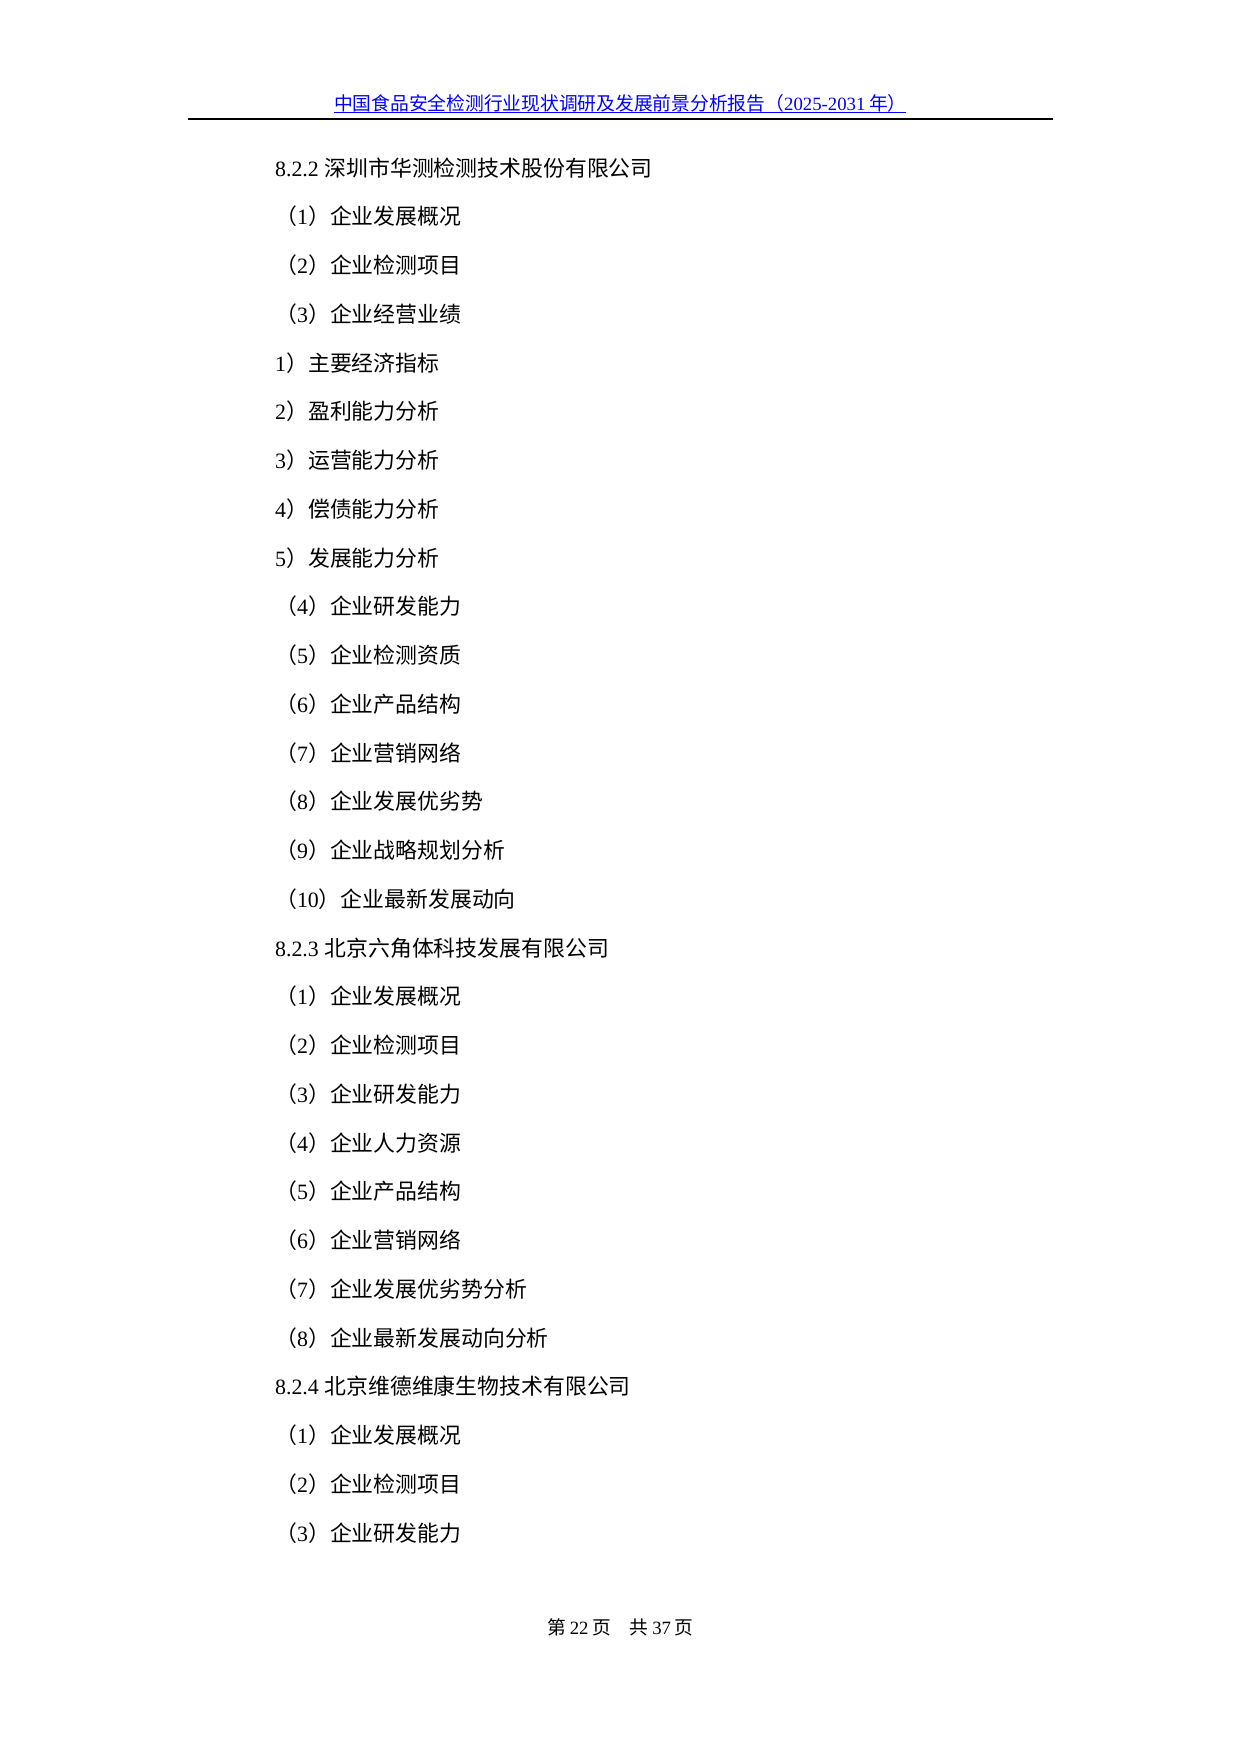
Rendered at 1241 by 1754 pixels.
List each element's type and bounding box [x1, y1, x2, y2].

text [187, 150, 1053, 1548]
